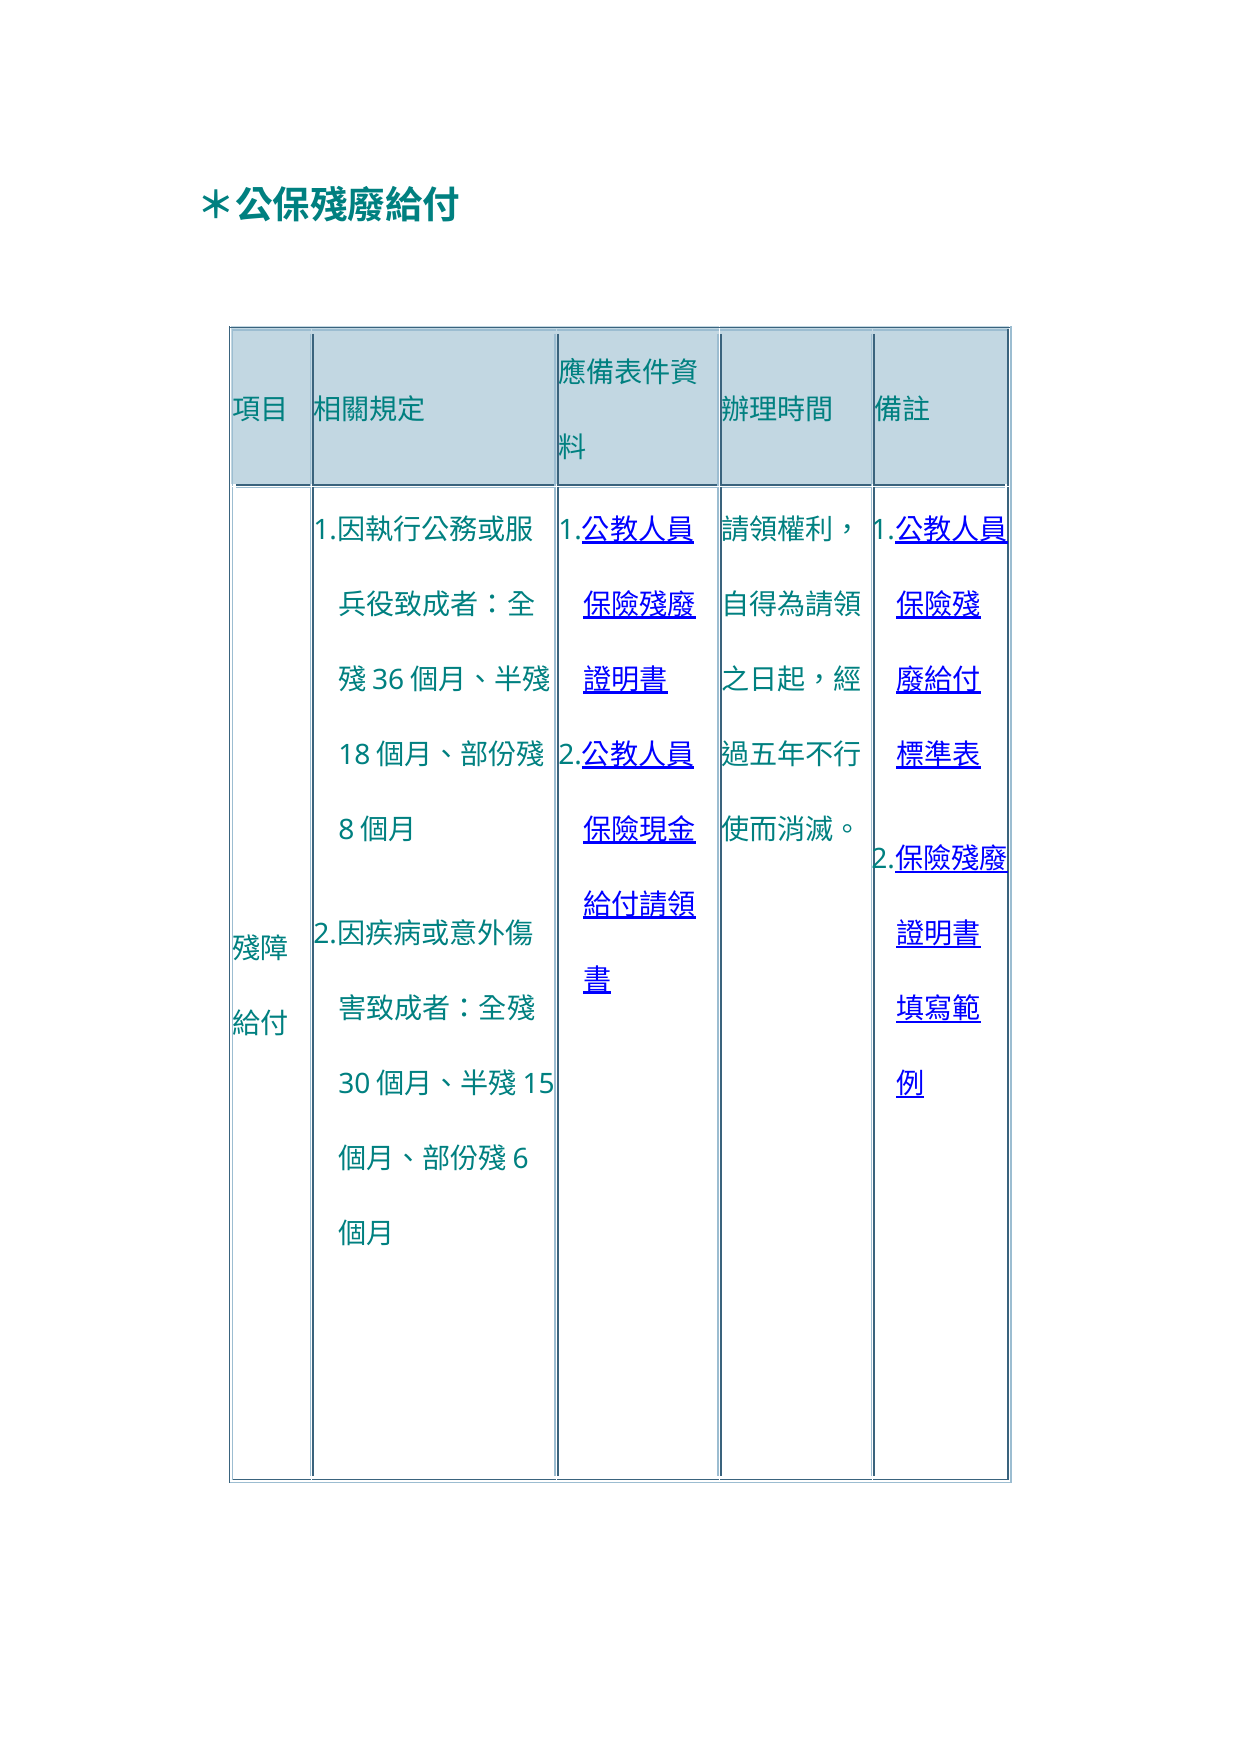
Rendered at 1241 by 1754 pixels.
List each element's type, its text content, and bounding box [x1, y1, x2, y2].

table_cell 1.公教人員保險殘廢給付標準表 2.保險殘廢證明書填寫範例 [873, 484, 1008, 1479]
table_header 相關規定 [312, 331, 556, 484]
table_cell 1.公教人員保險殘廢證明書 2.公教人員保險現金給付請領書 [556, 484, 719, 1479]
table_header 應備表件資料 [556, 328, 719, 484]
text ＊公保殘廢給付 [187, 164, 1053, 239]
table_cell 請領權利，自得為請領之日起，經過五年不行使而消滅。 [720, 488, 873, 1479]
table_cell 殘障給付 [233, 484, 312, 1479]
table_cell 1.因執行公務或服兵役致成者：全殘36個月、半殘18個月、部份殘8個月 2.因疾病或意外傷害致成者：全殘30個月、半殘15個月、部份殘6個月 [312, 488, 556, 1479]
table_header 辦理時間 [720, 328, 873, 484]
table_header 備註 [873, 331, 1007, 484]
table_header 項目 [231, 328, 312, 484]
